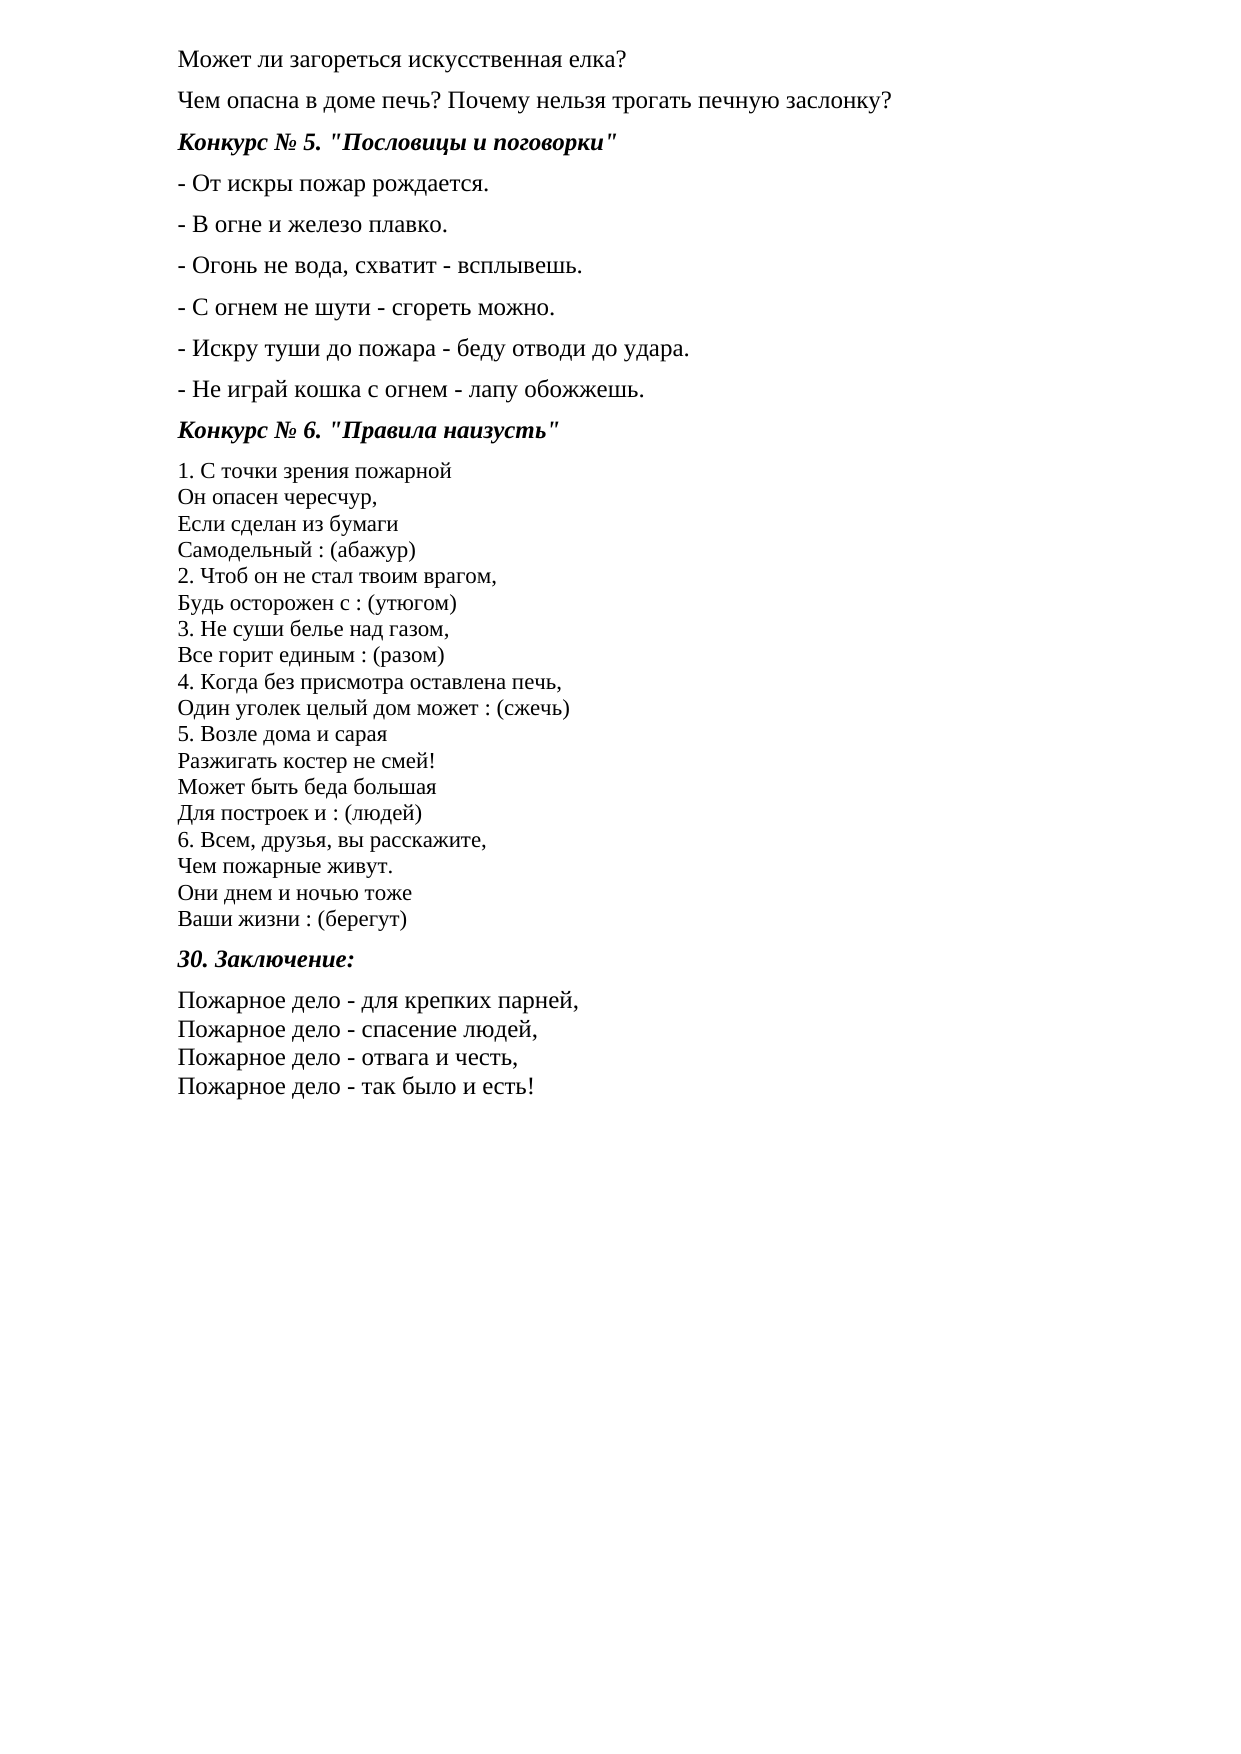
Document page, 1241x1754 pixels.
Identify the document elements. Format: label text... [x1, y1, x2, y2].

text 3. Не суши белье над газом, Все горит единым : (разом) [177, 615, 1152, 668]
text 6. Всем, друзья, вы расскажите, Чем пожарные живут. Они днем и ночью тоже Ваши жизни : (берегут) [177, 826, 1152, 931]
text - Огонь не вода, схватит - всплывешь. [177, 251, 1152, 279]
text 2. Чтоб он не стал твоим врагом, Будь осторожен с : (утюгом) [177, 562, 1152, 615]
text Может ли загореться искусственная елка? [177, 44, 1152, 73]
text Чем опасна в доме печь? Почему нельзя трогать печную заслонку? [177, 86, 1152, 114]
text - От искры пожар рождается. [177, 168, 1152, 197]
text Конкурс № 6. "Правила наизусть" [177, 416, 1152, 444]
text - С огнем не шути - сгореть можно. [177, 292, 1152, 321]
text 1. С точки зрения пожарной Он опасен чересчур, Если сделан из бумаги Самодельный : (абажур) [177, 457, 1152, 562]
text 30. Заключение: [177, 944, 1152, 972]
text Конкурс № 5. "Пословицы и поговорки" [177, 127, 1152, 156]
text - В огне и железо плавко. [177, 209, 1152, 238]
text 4. Когда без присмотра оставлена печь, Один уголек целый дом может : (сжечь) [177, 668, 1152, 720]
text Пожарное дело - для крепких парней, Пожарное дело - спасение людей, Пожарное дело - отвага и честь, Пожарное дело - так было и есть! [177, 985, 1152, 1100]
text - Не играй кошка с огнем - лапу обожжешь. [177, 374, 1152, 403]
text 5. Возле дома и сарая Разжигать костер не смей! Может быть беда большая Для построек и : (людей) [177, 720, 1152, 826]
text - Искру туши до пожара - беду отводи до удара. [177, 333, 1152, 362]
